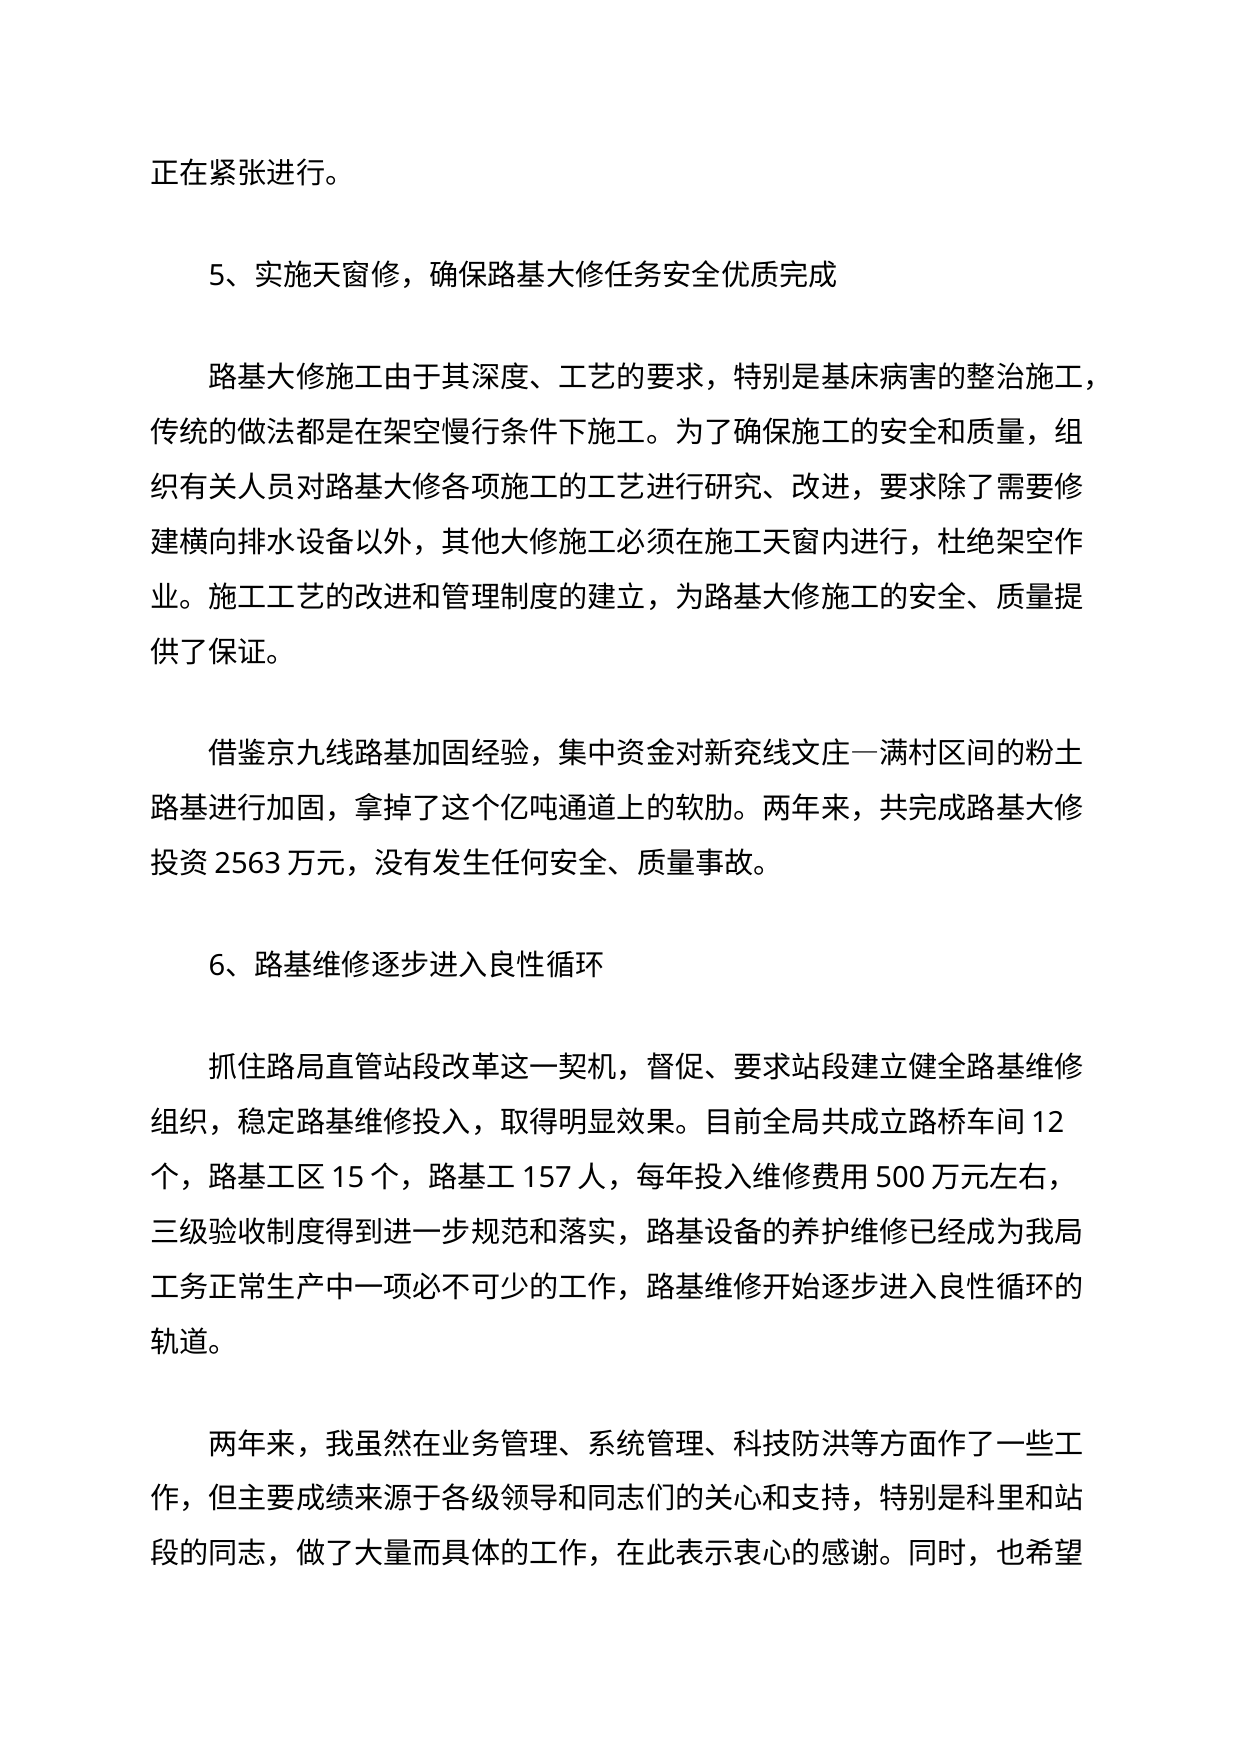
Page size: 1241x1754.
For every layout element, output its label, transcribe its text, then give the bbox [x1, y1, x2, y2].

text 5、实施天窗修，确保路基大修任务安全优质完成 [150, 252, 1090, 294]
text 路基大修施工由于其深度、工艺的要求，特别是基床病害的整治施工，传统的做法都是在架空慢行条件下施工。为了确保施工的安全和质量，组织有关人员对路基大修各项施工的工艺进行研究、改进，要求除了需要修建横向排水设备以外，其他大修施工必须在施工天窗内进行，杜绝架空作业。施工工艺的改进和管理制度的建立，为路基大修施工的安全、质量提供了保证。 [150, 354, 1090, 671]
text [150, 1420, 1090, 1572]
text 借鉴京九线路基加固经验，集中资金对新兖线文庄—满村区间的粉土路基进行加固，拿掉了这个亿吨通道上的软肋。两年来，共完成路基大修投资2563万元，没有发生任何安全、质量事故。 [150, 730, 1090, 882]
text 抓住路局直管站段改革这一契机，督促、要求站段建立健全路基维修组织，稳定路基维修投入，取得明显效果。目前全局共成立路桥车间12个，路基工区15个，路基工157人，每年投入维修费用500万元左右，三级验收制度得到进一步规范和落实，路基设备的养护维修已经成为我局工务正常生产中一项必不可少的工作，路基维修开始逐步进入良性循环的轨道。 [150, 1044, 1090, 1361]
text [150, 150, 1090, 192]
text 6、路基维修逐步进入良性循环 [150, 942, 1090, 984]
